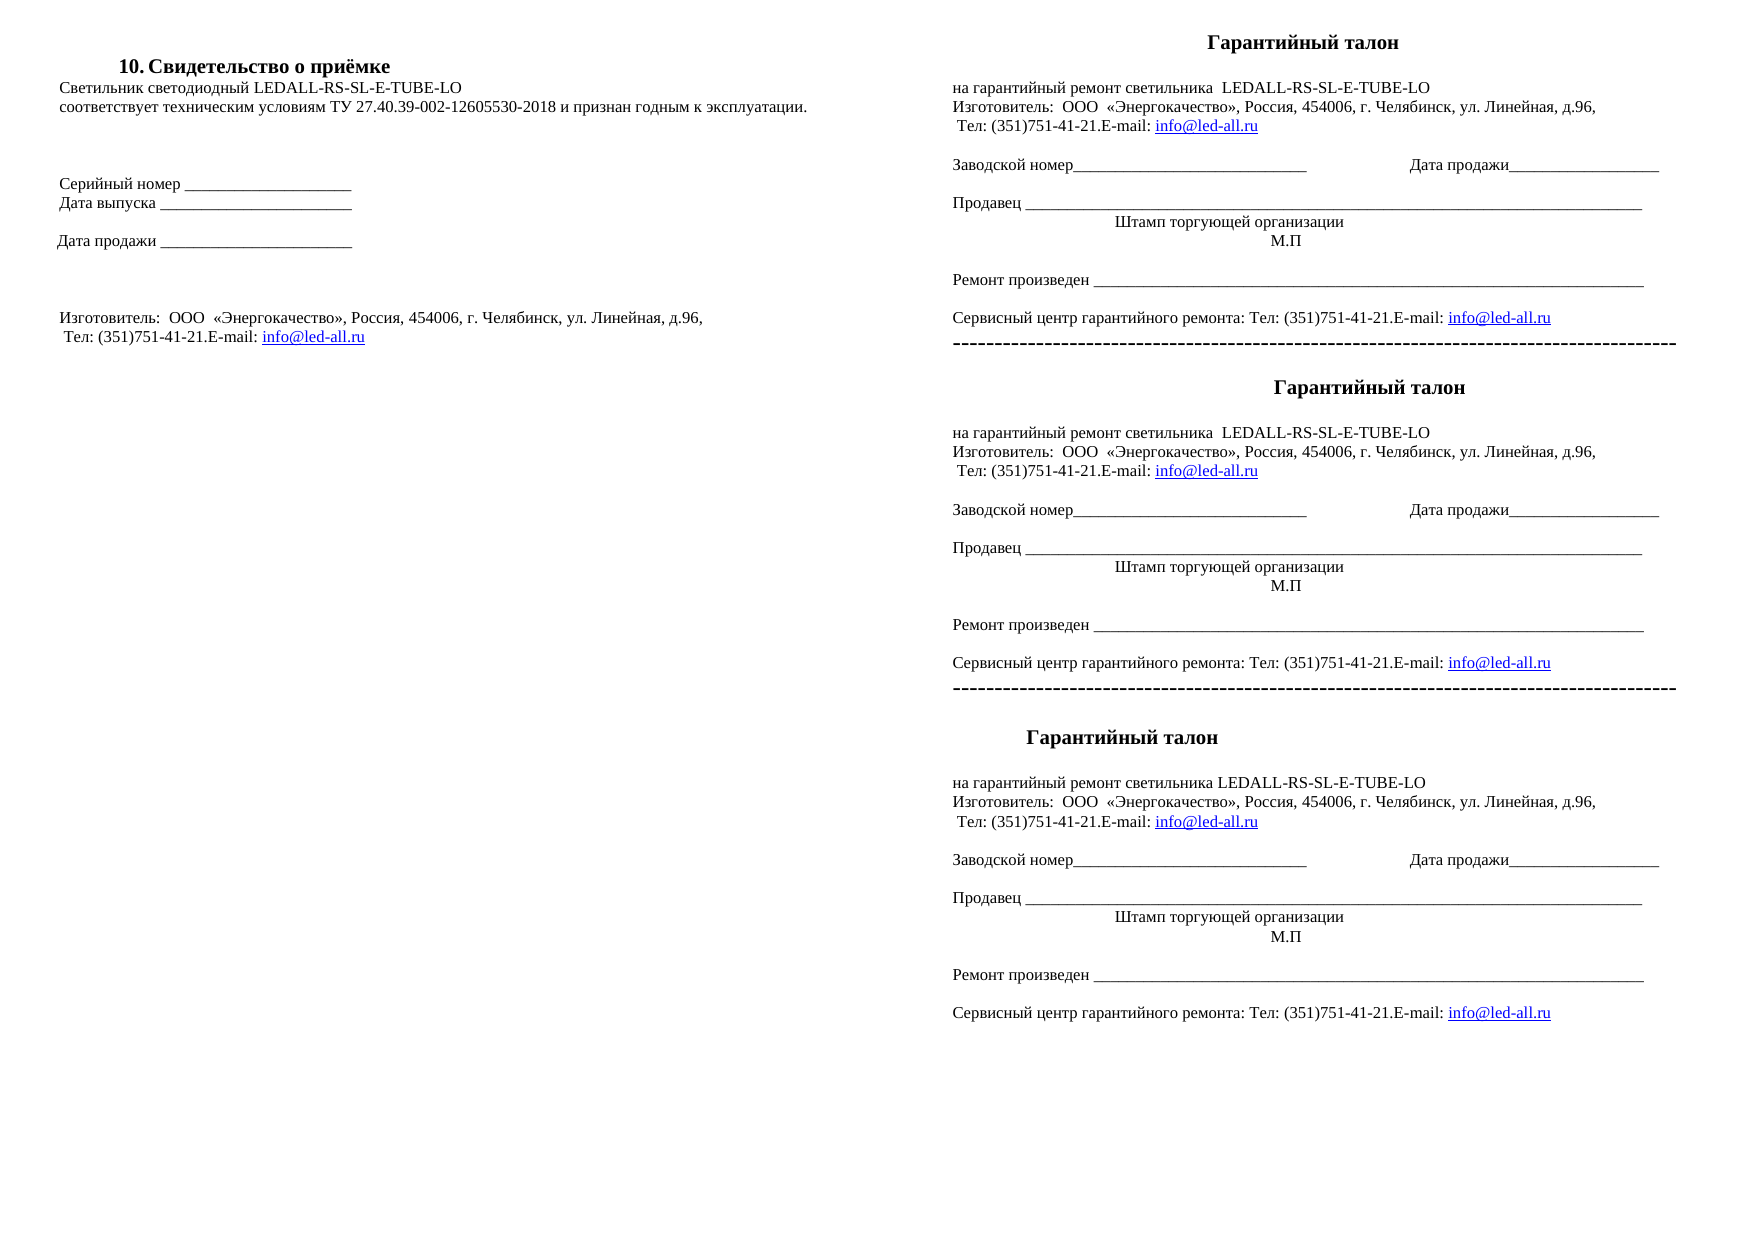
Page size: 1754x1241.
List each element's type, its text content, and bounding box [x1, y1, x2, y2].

text Дата продажи _______________________ [44, 231, 864, 250]
text Заводской номер____________________________ Дата продажи__________________ [952, 499, 1713, 519]
text Заводской номер____________________________ Дата продажи__________________ [952, 850, 1713, 869]
text Изготовитель: ООО «Энергокачество», Россия, 454006, г. Челябинск, ул. Линейная, д.96, [952, 442, 1713, 461]
text Продавец __________________________________________________________________________ [952, 193, 1713, 212]
text Гарантийный талон [893, 29, 1713, 54]
list Свидетельство о приёмке [118, 54, 864, 78]
text Светильник светодиодный LEDALL-RS-SL-E-TUBE-LO [59, 78, 864, 97]
text Гарантийный талон [952, 375, 1713, 399]
text на гарантийный ремонт светильника LEDALL-RS-SL-E-TUBE-LO [952, 423, 1713, 442]
text на гарантийный ремонт светильника LEDALL-RS-SL-E-TUBE-LO [952, 78, 1713, 97]
text Серийный номер ____________________ [59, 173, 864, 193]
text Заводской номер____________________________ Дата продажи__________________ [952, 154, 1713, 173]
text Изготовитель: ООО «Энергокачество», Россия, 454006, г. Челябинск, ул. Линейная, д.96, [952, 792, 1713, 811]
text Сервисный центр гарантийного ремонта: Тел: (351)751-41-21.Е-mail: info@led-all.ru [952, 308, 1713, 327]
text Сервисный центр гарантийного ремонта: Тел: (351)751-41-21.Е-mail: info@led-all.ru [952, 1003, 1713, 1022]
text Штамп торгующей организации [952, 907, 1713, 926]
text Ремонт произведен __________________________________________________________________ [952, 269, 1713, 288]
text Штамп торгующей организации [952, 212, 1713, 231]
text Тел: (351)751-41-21.Е-mail: info@led-all.ru [952, 461, 1713, 480]
text М.П [952, 576, 1713, 595]
text Продавец __________________________________________________________________________ [952, 538, 1713, 557]
text Тел: (351)751-41-21.Е-mail: info@led-all.ru [952, 116, 1713, 135]
text Тел: (351)751-41-21.Е-mail: info@led-all.ru [59, 327, 864, 346]
text М.П [952, 231, 1713, 250]
text Ремонт произведен __________________________________________________________________ [952, 614, 1713, 634]
text Гарантийный талон [952, 725, 1713, 749]
text Изготовитель: ООО «Энергокачество», Россия, 454006, г. Челябинск, ул. Линейная, д.96, [952, 97, 1713, 116]
text --------------------------------------------------------------------------------------- [952, 672, 1713, 701]
text Тел: (351)751-41-21.Е-mail: info@led-all.ru [952, 811, 1713, 831]
text М.П [952, 926, 1713, 946]
text Дата выпуска _______________________ [59, 193, 864, 212]
text Штамп торгующей организации [952, 557, 1713, 576]
text Сервисный центр гарантийного ремонта: Тел: (351)751-41-21.Е-mail: info@led-all.ru [952, 653, 1713, 672]
text Ремонт произведен __________________________________________________________________ [952, 965, 1713, 984]
text Изготовитель: ООО «Энергокачество», Россия, 454006, г. Челябинск, ул. Линейная, д.96, [59, 308, 864, 327]
text --------------------------------------------------------------------------------------- [952, 327, 1713, 356]
text соответствует техническим условиям ТУ 27.40.39-002-12605530-2018 и признан годным к эксплуатации. [59, 97, 864, 116]
text Продавец __________________________________________________________________________ [952, 888, 1713, 907]
text на гарантийный ремонт светильника LEDALL-RS-SL-E-TUBE-LO [952, 773, 1713, 792]
